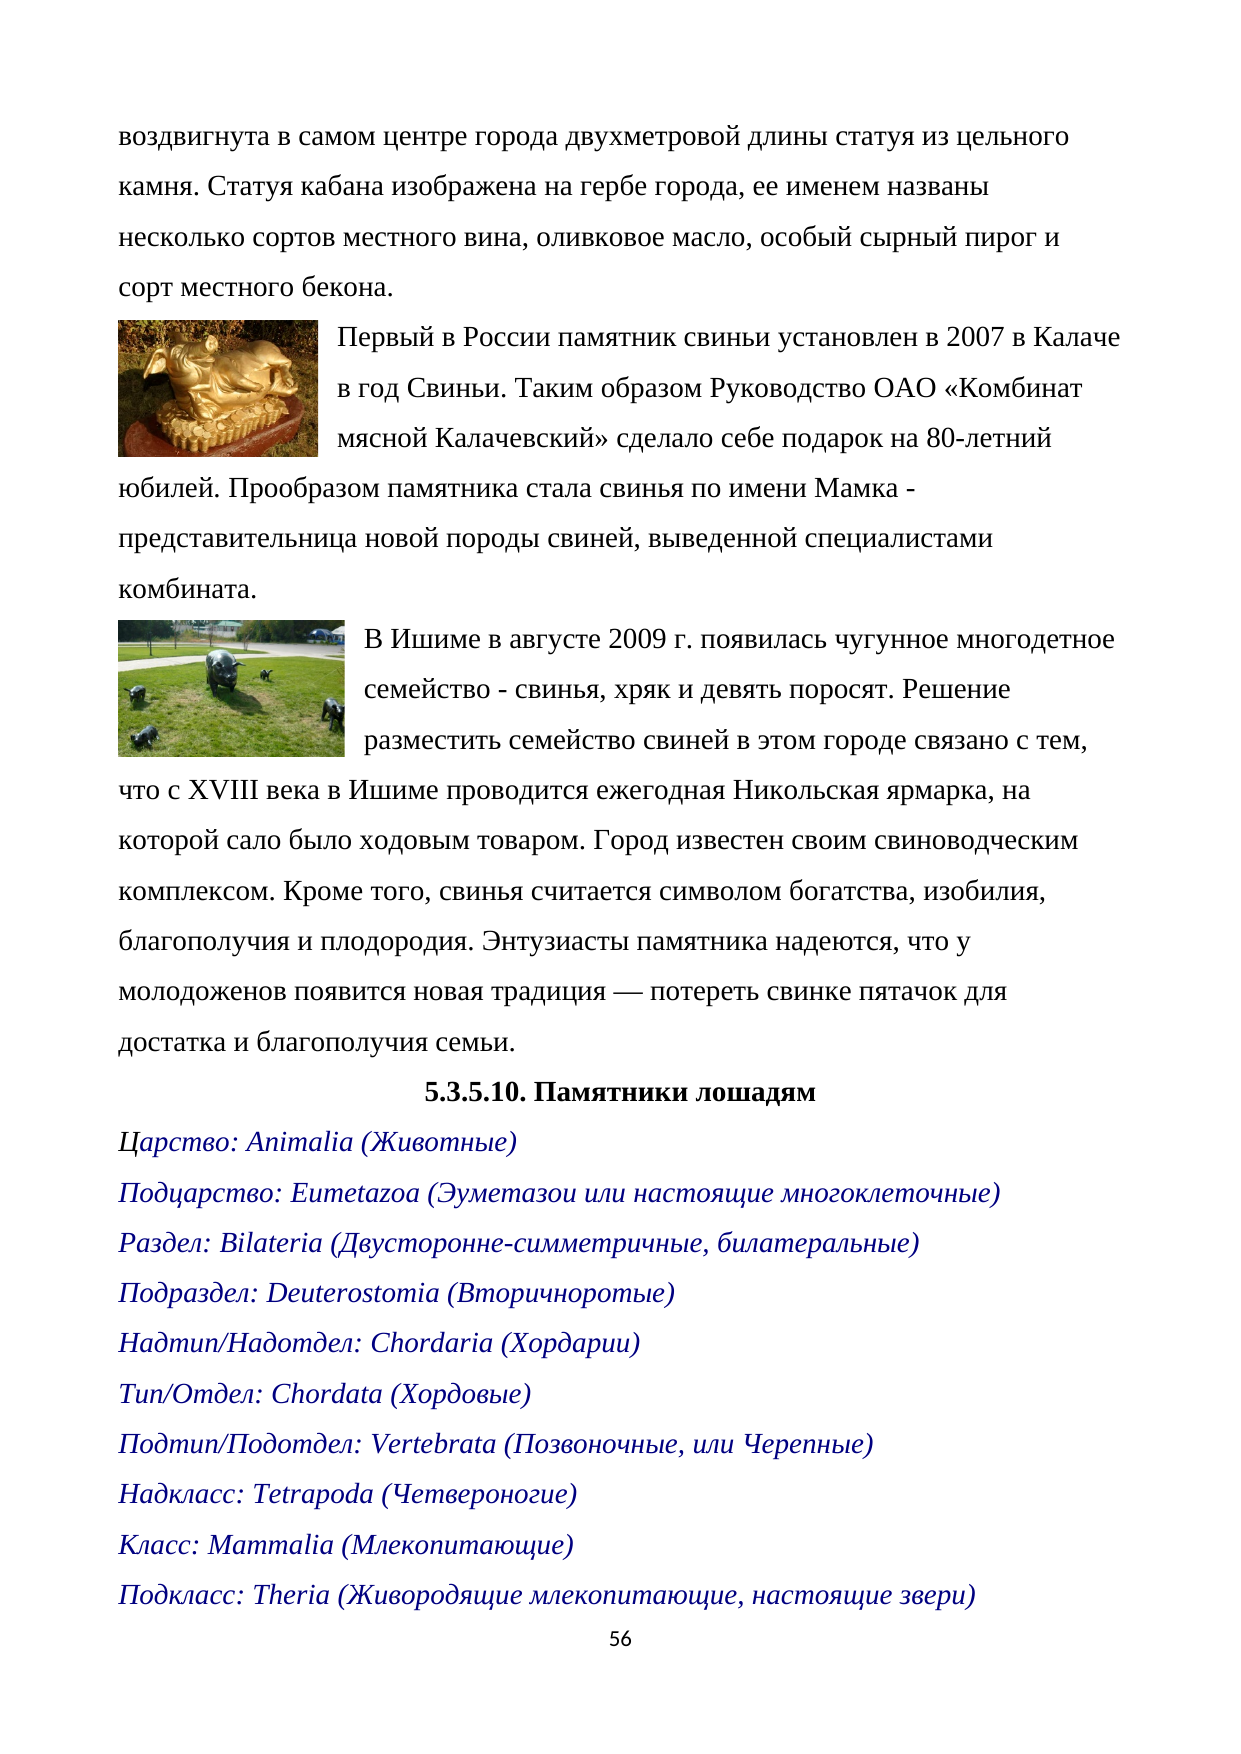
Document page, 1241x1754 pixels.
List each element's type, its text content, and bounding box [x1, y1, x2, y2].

text Тип/Отдел: Chordata (Хордовые) [118, 1376, 1122, 1409]
text В Ишиме в августе 2009 г. появилась чугунное многодетное семейство - свинья, хряк и девять поросят. Решение разместить семейство свиней в этом городе связано с тем, что с XVIII века в Ишиме проводится ежегодная Никольская ярмарка, на которой сало было ходовым товаром. Город известен своим свиноводческим комплексом. Кроме того, свинья считается символом богатства, изобилия, благополучия и плодородия. Энтузиасты памятника надеются, что у молодоженов появится новая традиция — потереть свинке пятачок для достатка и благополучия семьи. [118, 621, 1122, 1057]
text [118, 118, 1122, 303]
text Класс: Mammalia (Млекопитающие) [118, 1527, 1122, 1560]
text Первый в России памятник свиньи установлен в 2007 в Калаче в год Свиньи. Таким образом Руководство ОАО «Комбинат мясной Калачевский» сделало себе подарок на 80-летний юбилей. Прообразом памятника стала свинья по имени Мамка - представительница новой породы свиней, выведенной специалистами комбината. [118, 319, 1122, 604]
text Надтип/Надотдел: Chordaria (Хордарии) [118, 1326, 1122, 1359]
text Подцарство: Eumetazoa (Эуметазои или настоящие многоклеточные) [118, 1175, 1122, 1208]
text Подкласс: Theria (Живородящие млекопитающие, настоящие звери) [118, 1577, 1122, 1611]
text Подтип/Подотдел: Vertebrata (Позвоночные, или Черепные) [118, 1426, 1122, 1460]
picture [118, 620, 345, 757]
text Раздел: Bilateria (Двусторонне-симметричные, билатеральные) [118, 1225, 1122, 1258]
text Подраздел: Deuterostomia (Вторичноротые) [118, 1275, 1122, 1309]
picture [118, 320, 319, 457]
text Царство: Animalia (Животные) [118, 1124, 1122, 1158]
text Надкласс: Tetrapoda (Четвероногие) [118, 1477, 1122, 1510]
text 5.3.5.10. Памятники лошадям [118, 1074, 1122, 1108]
